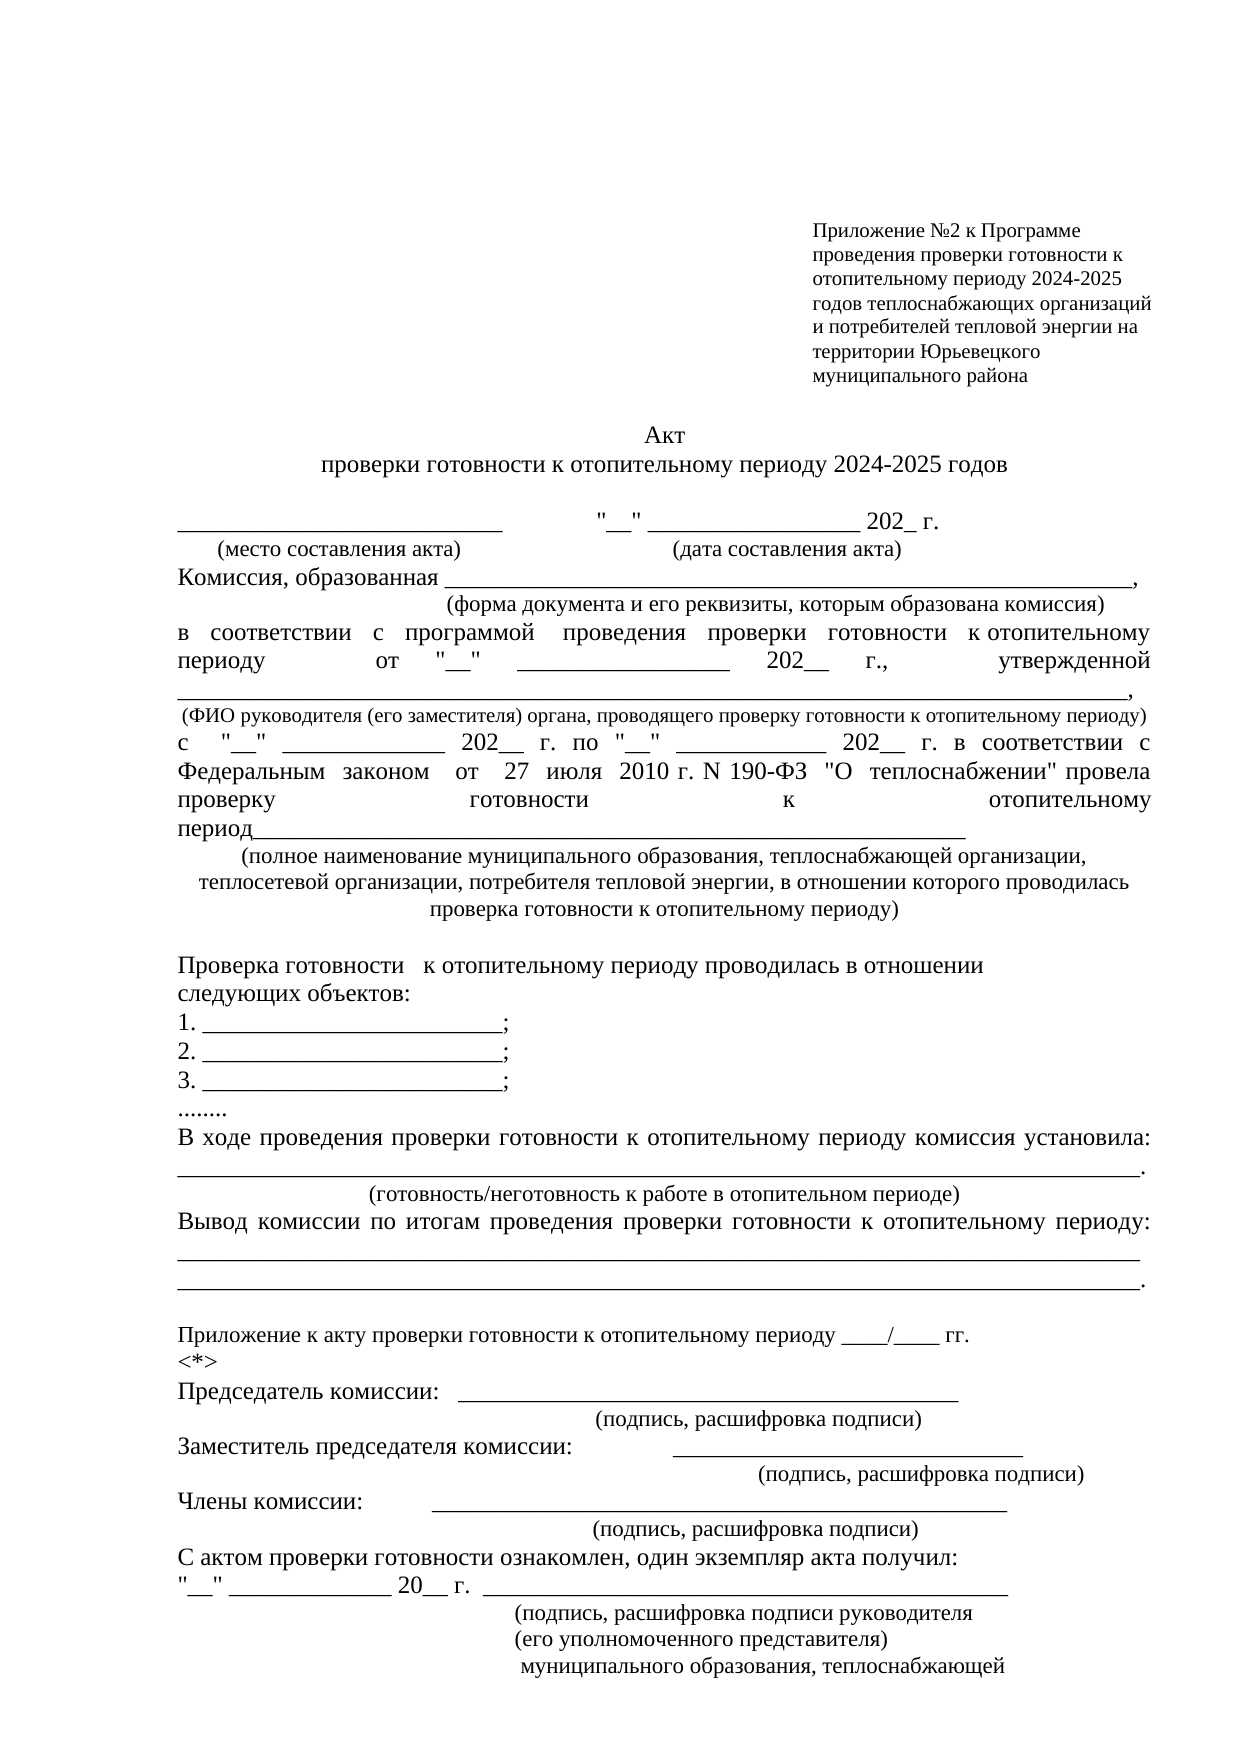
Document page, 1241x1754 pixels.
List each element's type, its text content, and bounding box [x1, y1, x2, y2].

text (место составления акта) (дата составления акта) [177, 535, 1152, 562]
text 3. ________________________; [177, 1065, 1152, 1093]
text Вывод комиссии по итогам проведения проверки готовности к отопительному периоду: __________________________________________________________________________________________________________________________________________________________. [177, 1206, 1152, 1292]
text Приложение №2 к Программе [812, 218, 1152, 242]
text (ФИО руководителя (его заместителя) органа, проводящего проверку готовности к отопительному периоду) [177, 703, 1152, 727]
text проверки готовности к отопительному периоду 2024-2025 годов [177, 449, 1152, 478]
text (подпись, расшифровка подписи руководителя [177, 1599, 1152, 1625]
text и потребителей тепловой энергии на территории Юрьевецкого муниципального района [812, 314, 1152, 387]
text 1. ________________________; [177, 1007, 1152, 1036]
text Заместитель председателя комиссии: ____________________________ [177, 1431, 1152, 1460]
text проведения проверки готовности к отопительному периоду 2024-2025 годов теплоснабжающих организаций [812, 242, 1152, 314]
text (подпись, расшифровка подписи) [177, 1405, 1152, 1431]
text Приложение к акту проверки готовности к отопительному периоду ____/____ гг. [177, 1321, 1152, 1347]
text (его уполномоченного представителя) [177, 1625, 1152, 1652]
text "__" _____________ 20__ г. __________________________________________ [177, 1570, 1152, 1599]
text Акт [177, 420, 1152, 449]
text (готовность/неготовность к работе в отопительном периоде) [177, 1180, 1152, 1206]
text (форма документа и его реквизиты, которым образована комиссия) [177, 590, 1152, 617]
text Проверка готовности к отопительному периоду проводилась в отношении [177, 950, 1152, 978]
text Члены комиссии: ______________________________________________ [177, 1486, 1152, 1515]
text в соответствии с программой проведения проверки готовности к отопительному периоду от "__" _________________ 202__ г., утвержденной ____________________________________________________________________________, [177, 617, 1152, 703]
text (полное наименование муниципального образования, теплоснабжающей организации, теплосетевой организации, потребителя тепловой энергии, в отношении которого проводилась проверка готовности к отопительному периоду) [177, 842, 1152, 921]
text 2. ________________________; [177, 1036, 1152, 1065]
text (подпись, расшифровка подписи) [177, 1460, 1152, 1486]
text __________________________ "__" _________________ 202_ г. [177, 506, 1152, 535]
text В ходе проведения проверки готовности к отопительному периоду комиссия установила: _____________________________________________________________________________. [177, 1122, 1152, 1180]
text Председатель комиссии: ________________________________________ [177, 1376, 1152, 1405]
text следующих объектов: [177, 978, 1152, 1007]
text <*> [177, 1347, 1152, 1376]
text (подпись, расшифровка подписи) [177, 1515, 1152, 1542]
text Комиссия, образованная _______________________________________________________, [177, 562, 1152, 590]
text муниципального образования, теплоснабжающей [177, 1652, 1152, 1678]
text с "__" _____________ 202__ г. по "__" ____________ 202__ г. в соответствии с Федеральным законом от 27 июля 2010 г. N 190-ФЗ "О теплоснабжении" провела проверку готовности к отопительному период_________________________________________________________ [177, 727, 1152, 842]
text ........ [177, 1093, 1152, 1122]
text С актом проверки готовности ознакомлен, один экземпляр акта получил: [177, 1542, 1152, 1570]
